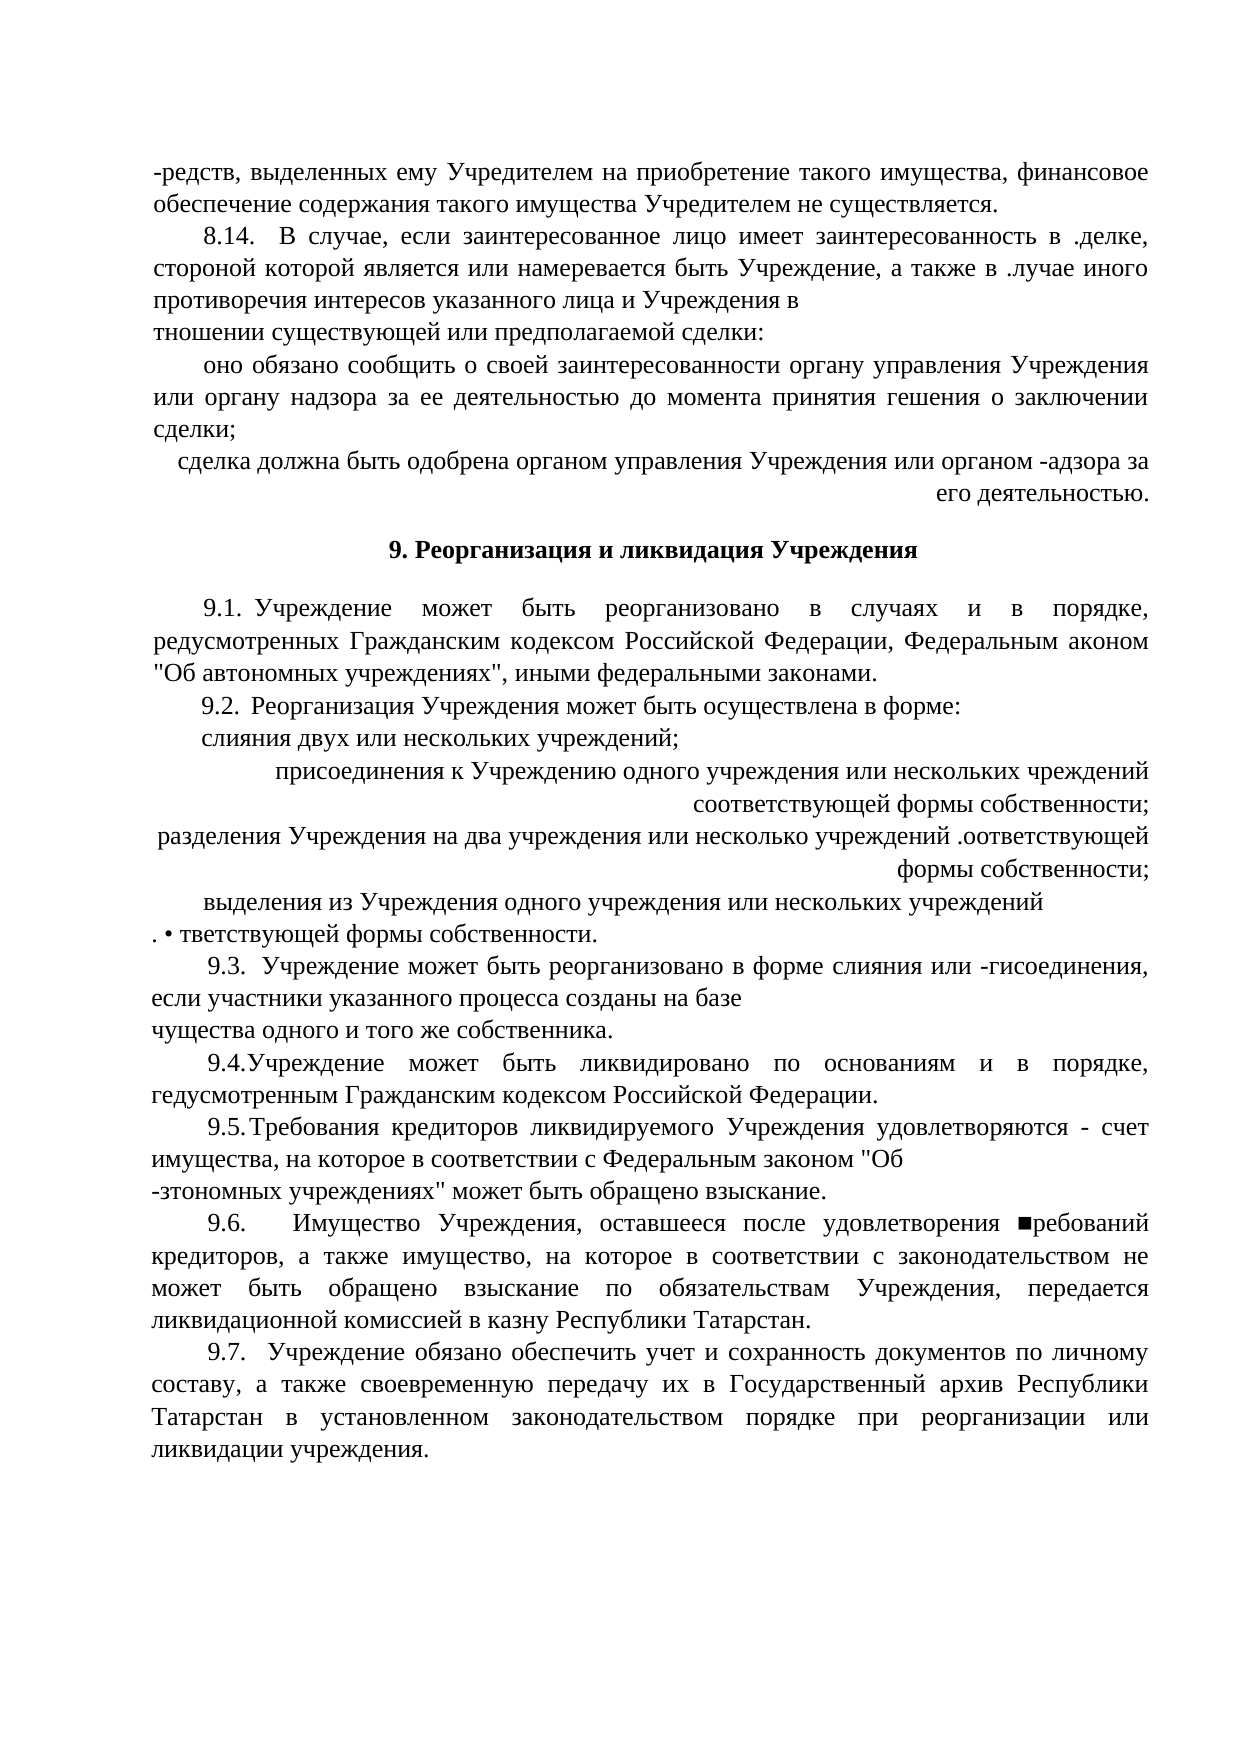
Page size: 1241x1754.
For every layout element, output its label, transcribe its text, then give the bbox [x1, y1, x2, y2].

text выделения из Учреждения одного учреждения или нескольких учреждений [153, 884, 1152, 916]
text тношении существующей или предполагаемой сделки: [153, 315, 1152, 347]
list В случае, если заинтересованное лицо имеет заинтересованность в .делке, стороной которой является или намеревается быть Учреждение, а также в .лучае иного противоречия интересов указанного лица и Учреждения в [153, 218, 1150, 315]
text сделка должна быть одобрена органом управления Учреждения или органом -адзора за его деятельностью. [153, 444, 1150, 508]
text разделения Учреждения на два учреждения или несколько учреждений .оответствующей формы собственности; [153, 819, 1150, 884]
list Требования кредиторов ликвидируемого Учреждения удовлетворяются - счет имущества, на которое в соответствии с Федеральным законом "Об [151, 1109, 1150, 1174]
list Учреждение может быть реорганизовано в форме слияния или -гисоединения, если участники указанного процесса созданы на базе [151, 949, 1150, 1013]
text -редств, выделенных ему Учредителем на приобретение такого имущества, финансовое обеспечение содержания такого имущества Учредителем не существляется. [153, 154, 1150, 218]
text присоединения к Учреждению одного учреждения или нескольких чреждений соответствующей формы собственности; [153, 753, 1150, 819]
text -зтономных учреждениях" может быть обращено взыскание. [151, 1174, 1152, 1206]
text . • тветствующей формы собственности. [151, 916, 1152, 949]
list Реорганизация Учреждения может быть осуществлена в форме: слияния двух или нескольких учреждений; [201, 688, 1033, 753]
list Учреждение может быть ликвидировано по основаниям и в порядке, гедусмотренным Гражданским кодексом Российской Федерации. [151, 1045, 1150, 1109]
text чущества одного и того же собственника. [151, 1013, 1152, 1045]
list Имущество Учреждения, оставшееся после удовлетворения ■ребований кредиторов, а также имущество, на которое в соответствии с законодательством не может быть обращено взыскание по обязательствам Учреждения, передается ликвидационной комиссией в казну Республики Татарстан. [151, 1206, 1150, 1335]
list Учреждение может быть реорганизовано в случаях и в порядке, редусмотренных Гражданским кодексом Российской Федерации, Федеральным аконом "Об автономных учреждениях", иными федеральными законами. [153, 590, 1150, 688]
text 9. Реорганизация и ликвидация Учреждения [388, 538, 1152, 564]
text оно обязано сообщить о своей заинтересованности органу управления Учреждения или органу надзора за ее деятельностью до момента принятия гешения о заключении сделки; [153, 347, 1150, 444]
list Учреждение обязано обеспечить учет и сохранность документов по личному составу, а также своевременную передачу их в Государственный архив Республики Татарстан в установленном законодательством порядке при реорганизации или ликвидации учреждения. [151, 1335, 1150, 1464]
